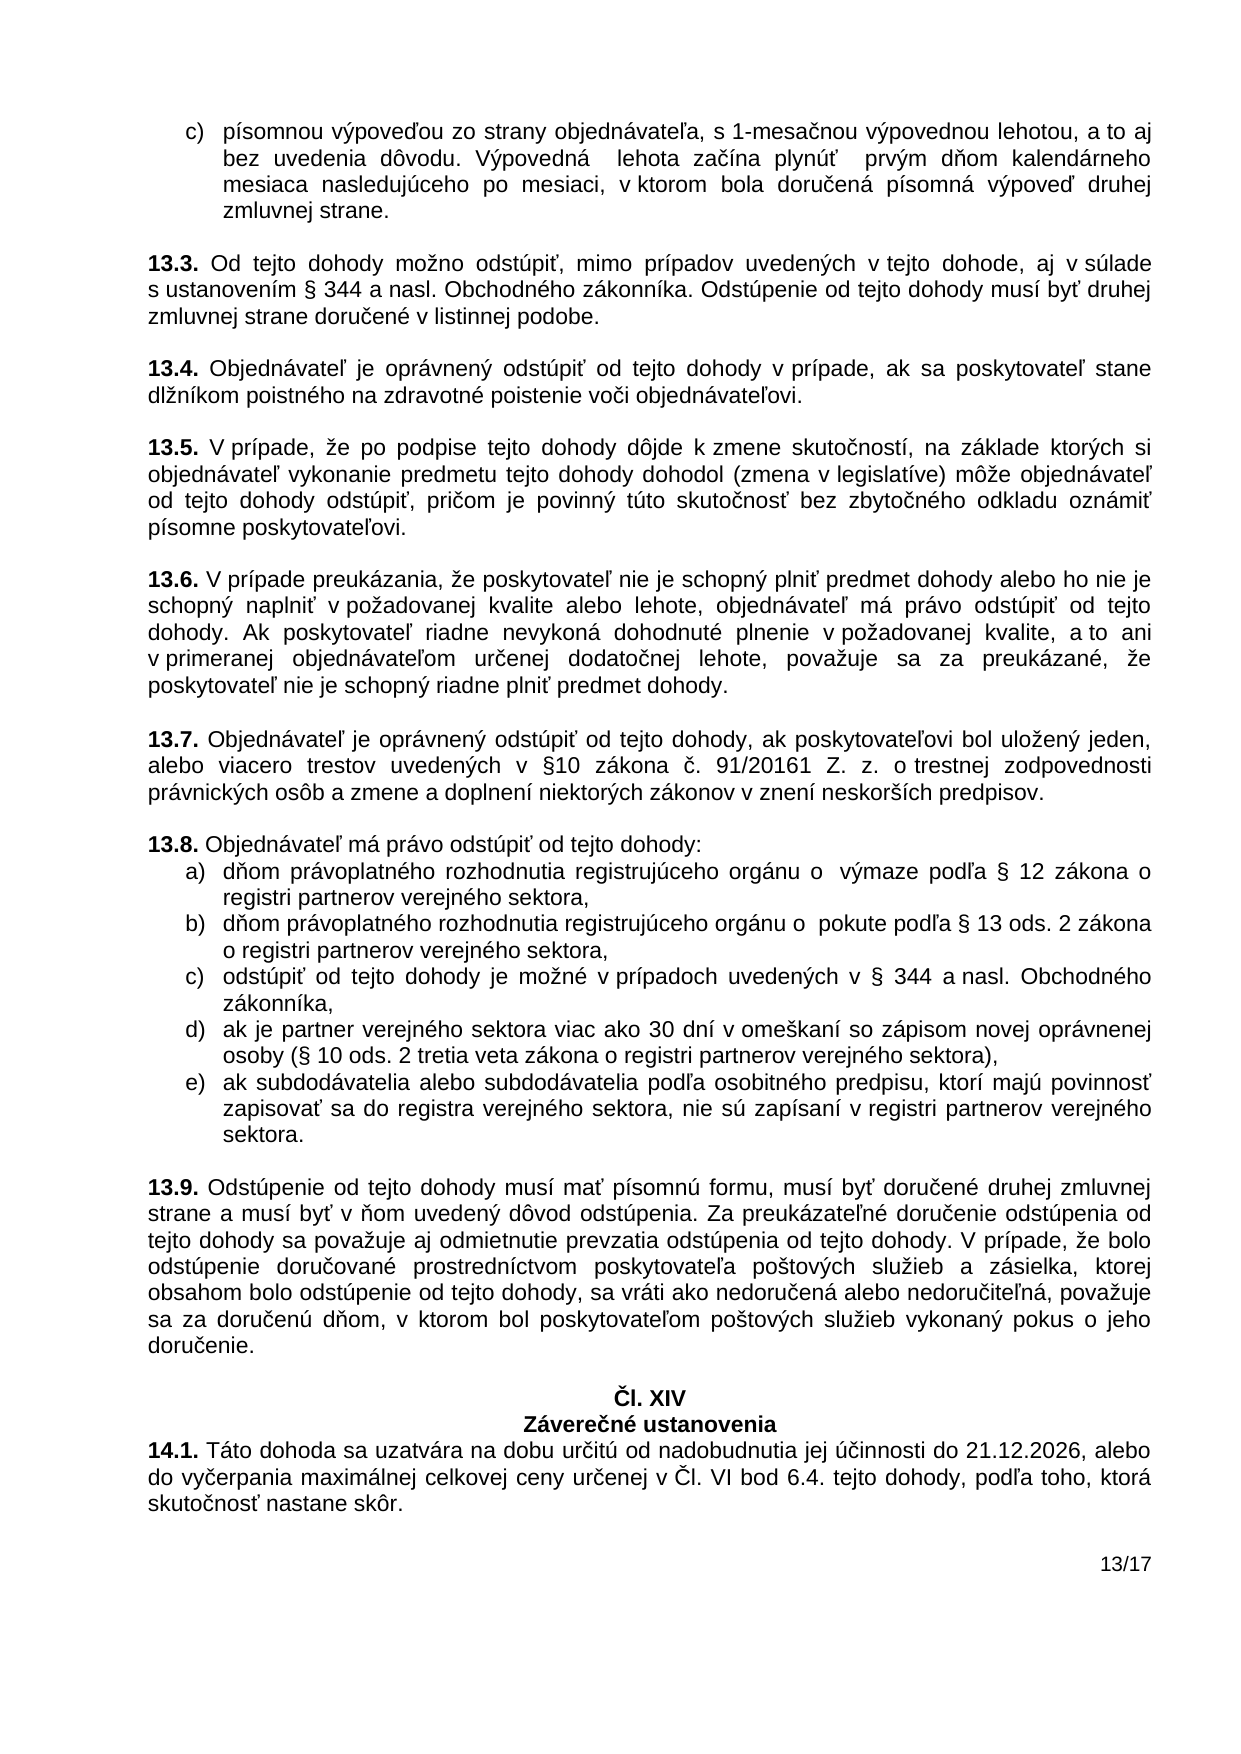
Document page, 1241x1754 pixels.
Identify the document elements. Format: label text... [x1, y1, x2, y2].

list 13.6. V prípade preukázania, že poskytovateľ nie je schopný plniť predmet dohody alebo ho nie je schopný naplniť v požadovanej kvalite alebo lehote, objednávateľ má právo odstúpiť od tejto dohody. Ak poskytovateľ riadne nevykoná dohodnuté plnenie v požadovanej kvalite, a to ani v primeranej objednávateľom určenej dodatočnej lehote, považuje sa za preukázané, že poskytovateľ nie je schopný riadne plniť predmet dohody. [148, 566, 1152, 698]
list dňom právoplatného rozhodnutia registrujúceho orgánu o pokute podľa § 13 ods. 2 zákona o registri partnerov verejného sektora, [185, 910, 1152, 963]
list 13.8. Objednávateľ má právo odstúpiť od tejto dohody: [148, 831, 1152, 858]
list písomnou výpoveďou zo strany objednávateľa, s 1-mesačnou výpovednou lehotou, a to aj bez uvedenia dôvodu. Výpovedná lehota začína plynúť prvým dňom kalendárneho mesiaca nasledujúceho po mesiaci, v ktorom bola doručená písomná výpoveď druhej zmluvnej strane. [185, 118, 1152, 223]
list 14.1. Táto dohoda sa uzatvára na dobu určitú od nadobudnutia jej účinnosti do 21.12.2026, alebo do vyčerpania maximálnej celkovej ceny určenej v Čl. VI bod 6.4. tejto dohody, podľa toho, ktorá skutočnosť nastane skôr. [148, 1437, 1152, 1517]
list dňom právoplatného rozhodnutia registrujúceho orgánu o výmaze podľa § 12 zákona o registri partnerov verejného sektora, [185, 858, 1152, 910]
list ak subdodávatelia alebo subdodávatelia podľa osobitného predpisu, ktorí majú povinnosť zapisovať sa do registra verejného sektora, nie sú zapísaní v registri partnerov verejného sektora. [185, 1068, 1152, 1148]
list 13.4. Objednávateľ je oprávnený odstúpiť od tejto dohody v prípade, ak sa poskytovateľ stane dlžníkom poistného na zdravotné poistenie voči objednávateľovi. [148, 355, 1152, 408]
list 13.9. Odstúpenie od tejto dohody musí mať písomnú formu, musí byť doručené druhej zmluvnej strane a musí byť v ňom uvedený dôvod odstúpenia. Za preukázateľné doručenie odstúpenia od tejto dohody sa považuje aj odmietnutie prevzatia odstúpenia od tejto dohody. V prípade, že bolo odstúpenie doručované prostredníctvom poskytovateľa poštových služieb a zásielka, ktorej obsahom bolo odstúpenie od tejto dohody, sa vráti ako nedoručená alebo nedoručiteľná, považuje sa za doručenú dňom, v ktorom bol poskytovateľom poštových služieb vykonaný pokus o jeho doručenie. [148, 1174, 1152, 1358]
list 13.5. V prípade, že po podpise tejto dohody dôjde k zmene skutočností, na základe ktorých si objednávateľ vykonanie predmetu tejto dohody dohodol (zmena v legislatíve) môže objednávateľ od tejto dohody odstúpiť, pričom je povinný túto skutočnosť bez zbytočného odkladu oznámiť písomne poskytovateľovi. [148, 434, 1152, 540]
list Čl. XIV [148, 1385, 1152, 1411]
list 13.7. Objednávateľ je oprávnený odstúpiť od tejto dohody, ak poskytovateľovi bol uložený jeden, alebo viacero trestov uvedených v §10 zákona č. 91/20161 Z. z. o trestnej zodpovednosti právnických osôb a zmene a doplnení niektorých zákonov v znení neskorších predpisov. [148, 726, 1152, 805]
list odstúpiť od tejto dohody je možné v prípadoch uvedených v § 344 a nasl. Obchodného zákonníka, [185, 963, 1152, 1016]
text 13.3. Od tejto dohody možno odstúpiť, mimo prípadov uvedených v tejto dohode, aj v súlade s ustanovením § 344 a nasl. Obchodného zákonníka. Odstúpenie od tejto dohody musí byť druhej zmluvnej strane doručené v listinnej podobe. [148, 250, 1152, 329]
list ak je partner verejného sektora viac ako 30 dní v omeškaní so zápisom novej oprávnenej osoby (§ 10 ods. 2 tretia veta zákona o registri partnerov verejného sektora), [185, 1016, 1152, 1068]
list Záverečné ustanovenia [148, 1411, 1152, 1437]
